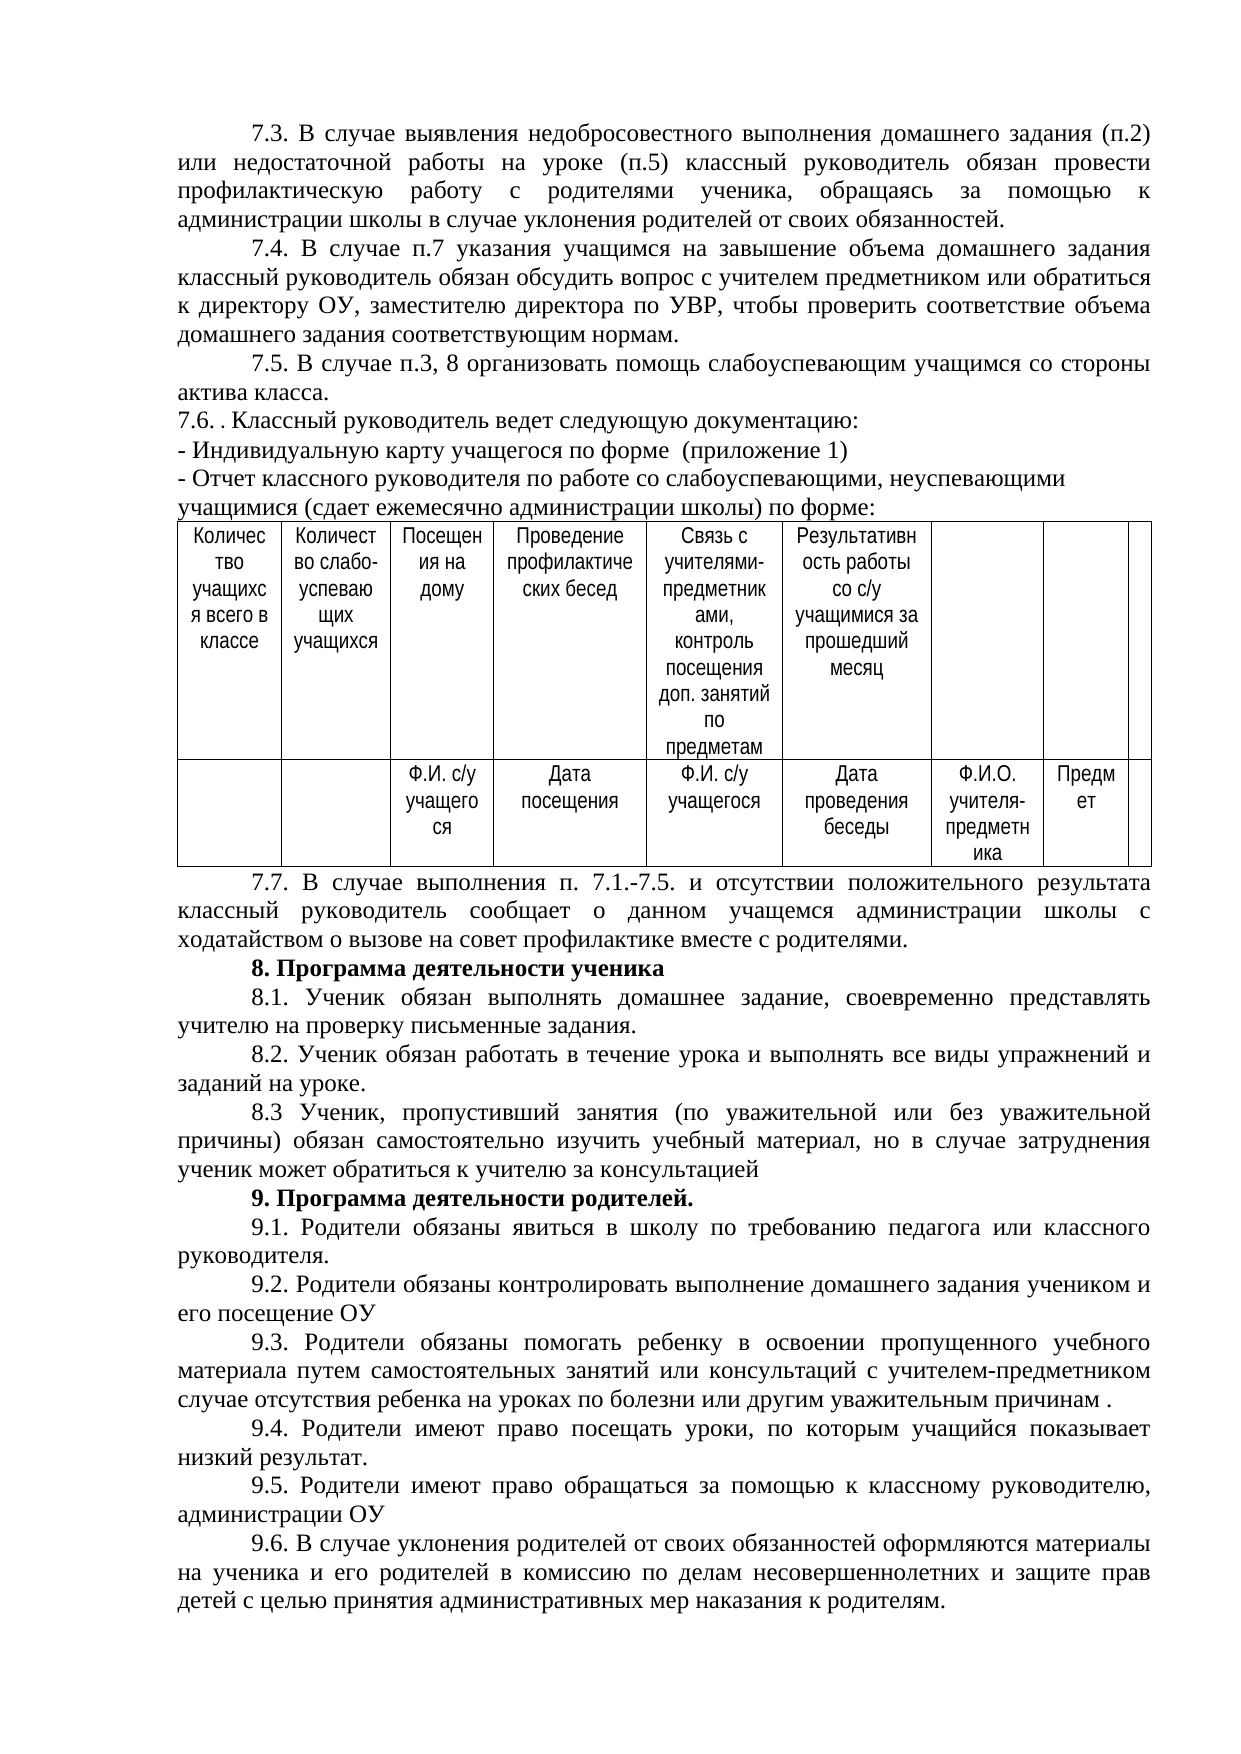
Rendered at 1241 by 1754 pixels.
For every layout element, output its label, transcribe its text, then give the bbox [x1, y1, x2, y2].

text 7.3. В случае выявления недобросовестного выполнения домашнего задания (п.2) или недостаточной работы на уроке (п.5) классный руководитель обязан провести профилактическую работу с родителями ученика, обращаясь за помощью к администрации школы в случае уклонения родителей от своих обязанностей. [177, 118, 1152, 233]
table_header Количество слабо-успевающих учащихся [282, 522, 390, 759]
text 9.1. Родители обязаны явиться в школу по требованию педагога или классного руководителя. [177, 1212, 1152, 1269]
table_cell Ф.И. с/у учащегося [647, 760, 782, 866]
text 7.4. В случае п.7 указания учащимся на завышение объема домашнего задания классный руководитель обязан обсудить вопрос с учителем предметником или обратиться к директору ОУ, заместителю директора по УВР, чтобы проверить соответствие объема домашнего задания соответствующим нормам. [177, 233, 1152, 348]
text 7.6. . Классный руководитель ведет следующую документацию: [177, 406, 1152, 435]
text 9. Программа деятельности родителей. [177, 1183, 1152, 1212]
table_cell [1129, 760, 1151, 866]
table_header Связь с учителями-предметниками, контроль посещения доп. занятий по предметам [647, 522, 782, 759]
text 9.5. Родители имеют право обращаться за помощью к классному руководителю, администрации ОУ [177, 1470, 1152, 1528]
text 9.6. В случае уклонения родителей от своих обязанностей оформляются материалы на ученика и его родителей в комиссию по делам несовершеннолетних и защите прав детей с целью принятия административных мер наказания к родителям. [177, 1528, 1152, 1614]
text 8.2. Ученик обязан работать в течение урока и выполнять все виды упражнений и заданий на уроке. [177, 1039, 1152, 1097]
text 8. Программа деятельности ученика [177, 953, 1152, 982]
table_cell Ф.И. с/у учащегося [391, 760, 493, 866]
text 9.3. Родители обязаны помогать ребенку в освоении пропущенного учебного материала путем самостоятельных занятий или консультаций с учителем-предметником случае отсутствия ребенка на уроках по болезни или другим уважительным причинам . [177, 1327, 1152, 1413]
text 9.4. Родители имеют право посещать уроки, по которым учащийся показывает низкий результат. [177, 1413, 1152, 1470]
text 7.5. В случае п.3, 8 организовать помощь слабоуспевающим учащимся со стороны актива класса. [177, 348, 1152, 406]
text 9.2. Родители обязаны контролировать выполнение домашнего задания учеником и его посещение ОУ [177, 1269, 1152, 1327]
text - Отчет классного руководителя по работе со слабоуспевающими, неуспевающими учащимися (сдает ежемесячно администрации школы) по форме: [177, 463, 1152, 521]
table_header Посещения на дому [391, 522, 493, 759]
table_cell Дата проведения беседы [783, 760, 931, 866]
table_cell Ф.И.О. учителя-предметника [932, 760, 1043, 866]
table_header Результативность работы со с/у учащимися за прошедший месяц [783, 522, 931, 759]
table_header [1129, 522, 1151, 759]
text 8.3 Ученик, пропустивший занятия (по уважительной или без уважительной причины) обязан самостоятельно изучить учебный материал, но в случае затруднения ученик может обратиться к учителю за консультацией [177, 1097, 1152, 1183]
text 7.7. В случае выполнения п. 7.1.-7.5. и отсутствии положительного результата классный руководитель сообщает о данном учащемся администрации школы с ходатайством о вызове на совет профилактике вместе с родителями. [177, 867, 1152, 953]
text 8.1. Ученик обязан выполнять домашнее задание, своевременно представлять учителю на проверку письменные задания. [177, 982, 1152, 1039]
table_header Проведение профилактических бесед [494, 522, 646, 759]
table_cell Предмет [1044, 760, 1128, 866]
table_cell Дата посещения [494, 760, 646, 866]
table_header Количество учащихся всего в классе [178, 522, 281, 759]
table_cell [282, 760, 390, 866]
table_header [932, 522, 1043, 759]
text - Индивидуальную карту учащегося по форме (приложение 1) [177, 435, 1152, 463]
table_header [1044, 522, 1128, 759]
table_cell [178, 760, 281, 866]
